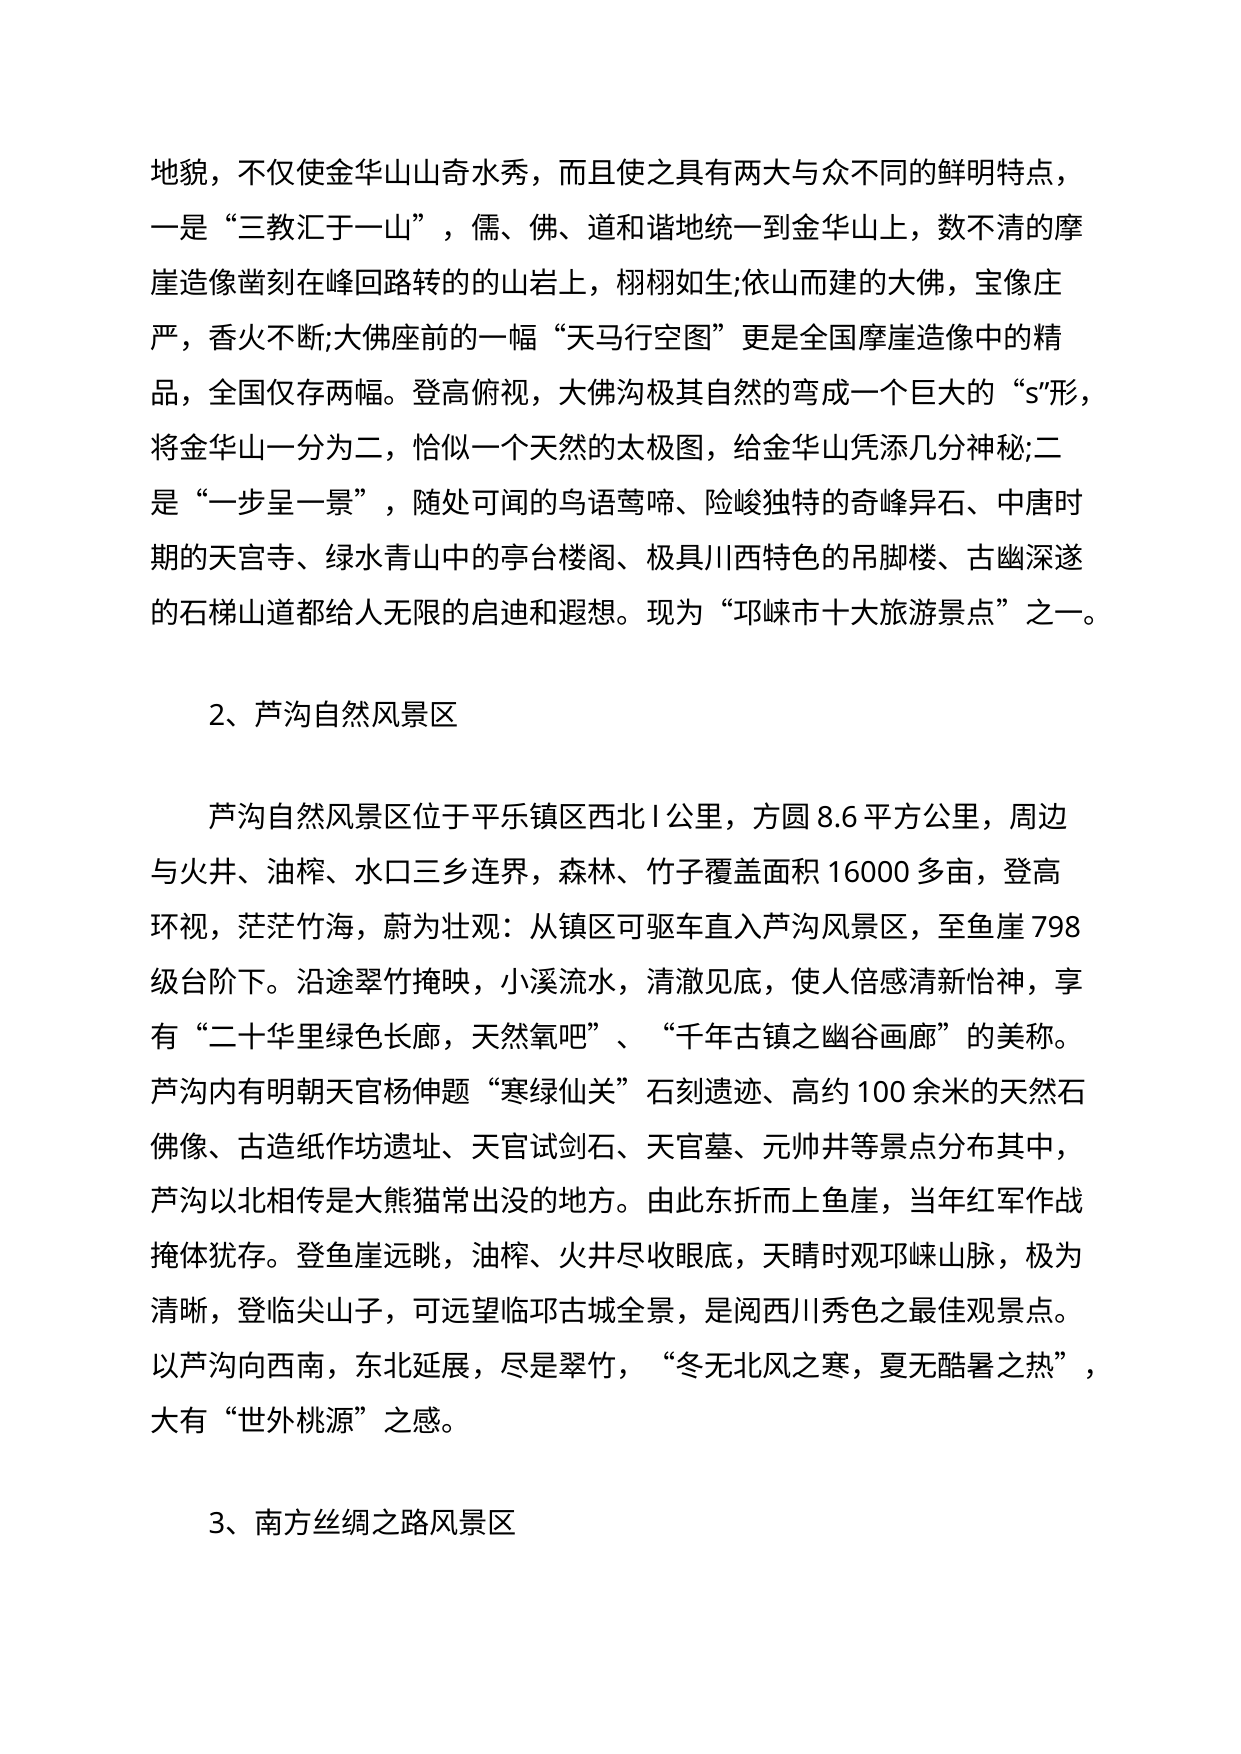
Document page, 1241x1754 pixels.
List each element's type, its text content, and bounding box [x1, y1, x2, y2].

text 3、南方丝绸之路风景区 [150, 1499, 1090, 1542]
text 2、芦沟自然风景区 [150, 691, 1090, 734]
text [150, 150, 1090, 632]
text 芦沟自然风景区位于平乐镇区西北l公里，方圆8.6平方公里，周边与火井、油榨、水口三乡连界，森林、竹子覆盖面积16000多亩，登高环视，茫茫竹海，蔚为壮观：从镇区可驱车直入芦沟风景区，至鱼崖798级台阶下。沿途翠竹掩映，小溪流水，清澈见底，使人倍感清新怡神，享有“二十华里绿色长廊，天然氧吧”、“千年古镇之幽谷画廊”的美称。芦沟内有明朝天官杨伸题“寒绿仙关”石刻遗迹、高约100余米的天然石佛像、古造纸作坊遗址、天官试剑石、天官墓、元帅井等景点分布其中，芦沟以北相传是大熊猫常出没的地方。由此东折而上鱼崖，当年红军作战掩体犹存。登鱼崖远眺，油榨、火井尽收眼底，天睛时观邛崃山脉，极为清晰，登临尖山子，可远望临邛古城全景，是阅西川秀色之最佳观景点。以芦沟向西南，东北延展，尽是翠竹，“冬无北风之寒，夏无酷暑之热”，大有“世外桃源”之感。 [150, 793, 1090, 1440]
